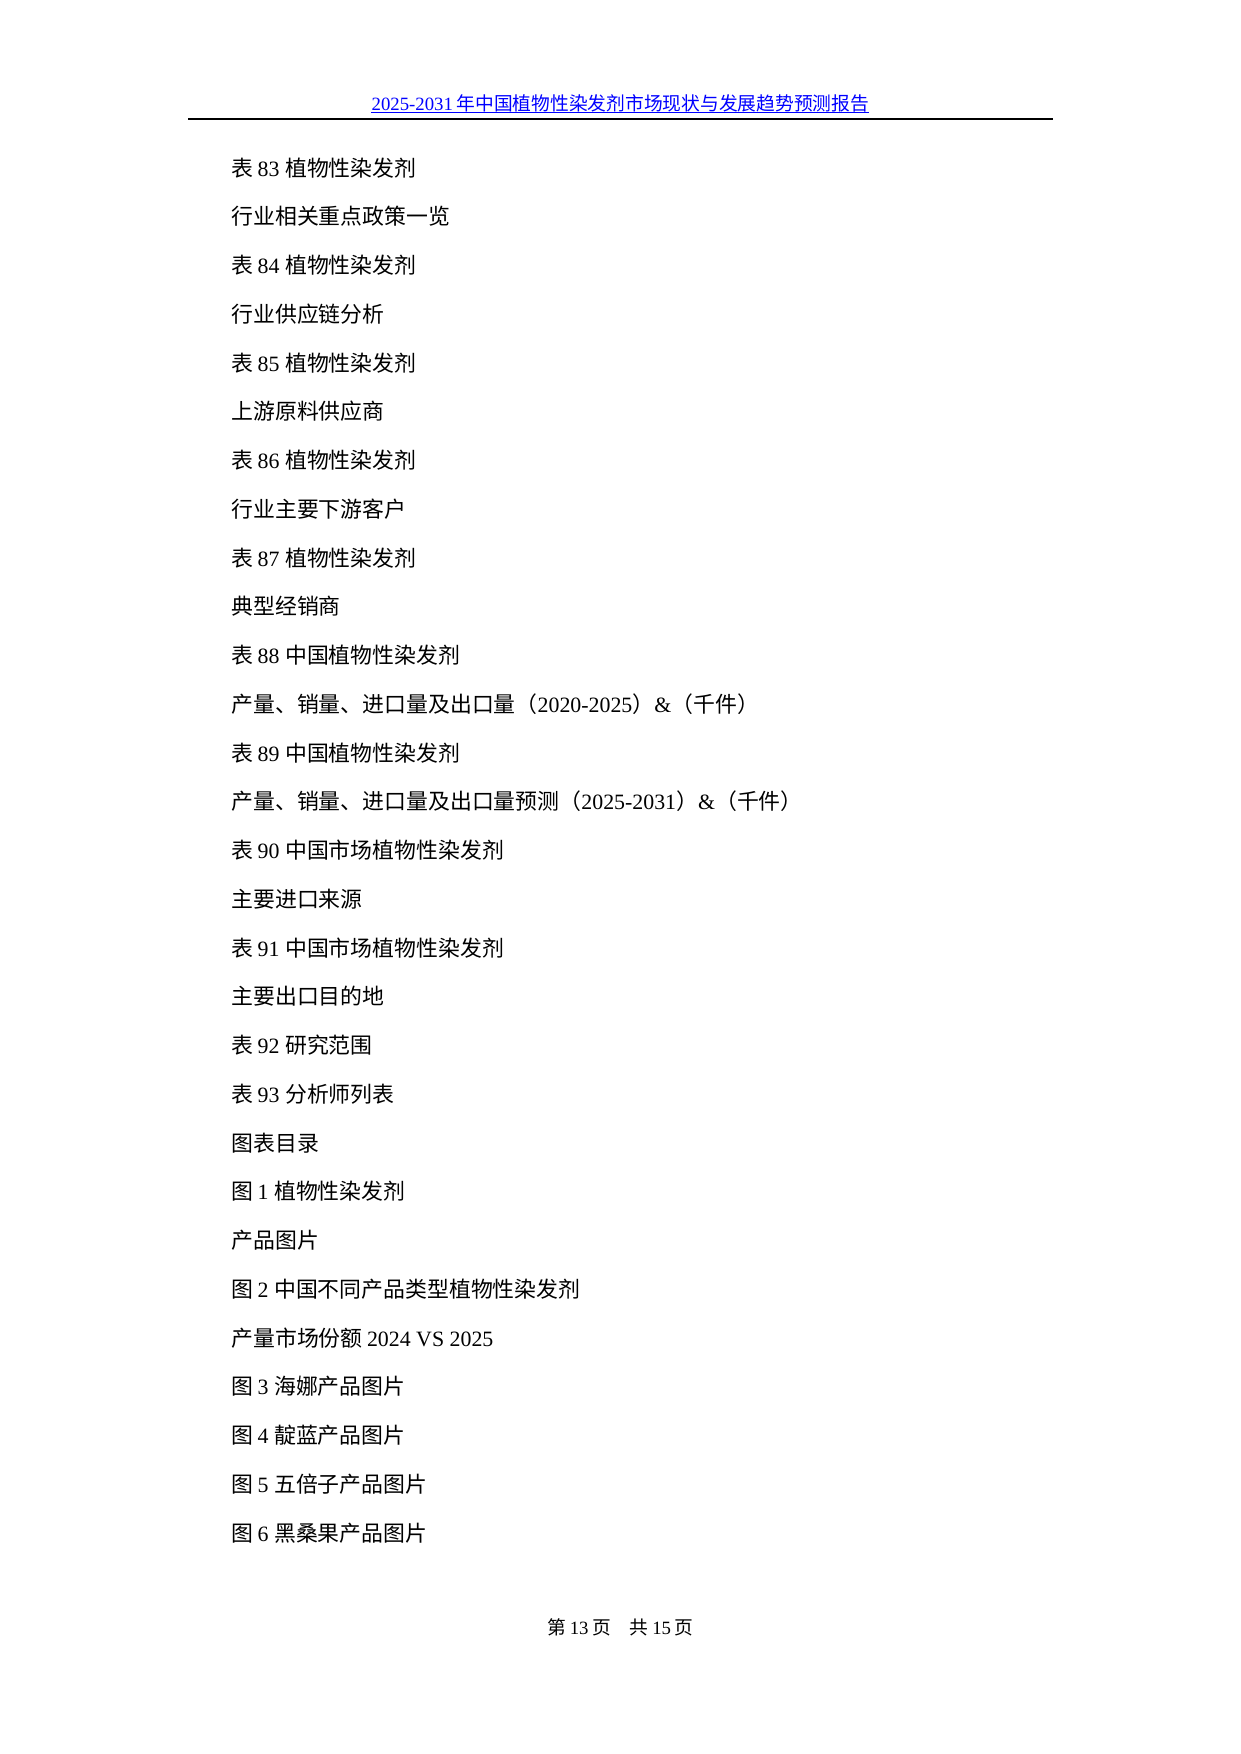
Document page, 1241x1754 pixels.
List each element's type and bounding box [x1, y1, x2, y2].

text [187, 150, 1053, 1548]
